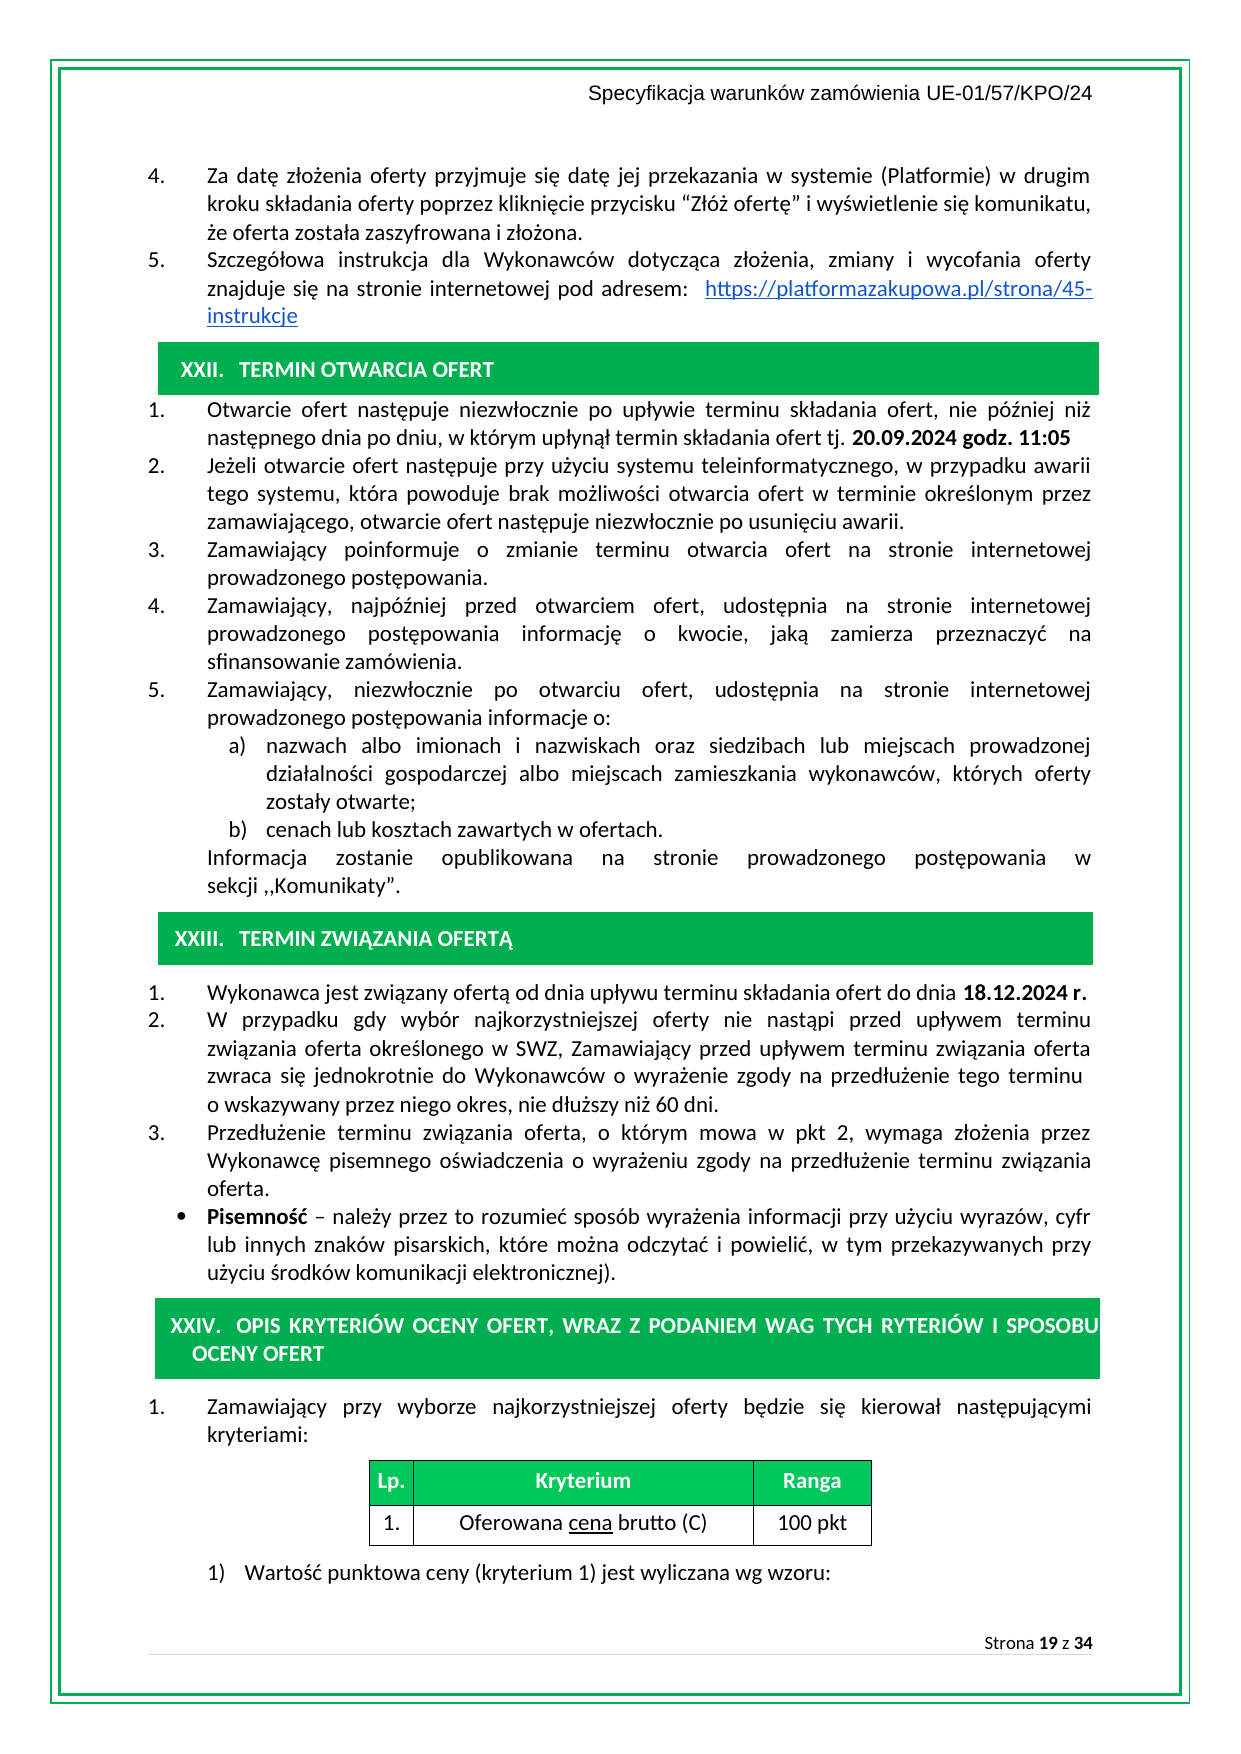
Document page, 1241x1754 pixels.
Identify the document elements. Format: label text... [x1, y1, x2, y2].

list W przypadku gdy wybór najkorzystniejszej oferty nie nastąpi przed upływem terminu związania oferta określonego w SWZ, Zamawiający przed upływem terminu związania oferta zwraca się jednokrotnie do Wykonawców o wyrażenie zgody na przedłużenie tego terminu o wskazywany przez niego okres, nie dłuższy niż 60 dni. [148, 1006, 1092, 1118]
list Otwarcie ofert następuje niezwłocznie po upływie terminu składania ofert, nie później niż następnego dnia po dniu, w którym upłynął termin składania ofert tj. 20.09.2024 godz. 11:05 [148, 395, 1092, 451]
table_header Ranga [754, 1461, 871, 1505]
list Jeżeli otwarcie ofert następuje przy użyciu systemu teleinformatycznego, w przypadku awarii tego systemu, która powoduje brak możliwości otwarcia ofert w terminie określonym przez zamawiającego, otwarcie ofert następuje niezwłocznie po usunięciu awarii. [148, 451, 1092, 535]
table_header Lp. [370, 1461, 413, 1505]
table_header TERMIN ZWIĄZANIA OFERTĄ [158, 912, 1093, 965]
list Za datę złożenia oferty przyjmuje się datę jej przekazania w systemie (Platformie) w drugim kroku składania oferty poprzez kliknięcie przycisku “Złóż ofertę” i wyświetlenie się komunikatu, że oferta została zaszyfrowana i złożona. [148, 162, 1092, 246]
list Zamawiający przy wyborze najkorzystniejszej oferty będzie się kierował następującymi kryteriami: [148, 1392, 1092, 1448]
table_header TERMIN OTWARCIA OFERT [158, 342, 1099, 395]
list Pisemność – należy przez to rozumieć sposób wyrażenia informacji przy użyciu wyrazów, cyfr lub innych znaków pisarskich, które można odczytać i powielić, w tym przekazywanych przy użyciu środków komunikacji elektronicznej). [177, 1202, 1092, 1286]
table_cell 1. [370, 1506, 413, 1545]
list Zamawiający, niezwłocznie po otwarciu ofert, udostępnia na stronie internetowej prowadzonego postępowania informacje o: [148, 675, 1092, 731]
list Wartość punktowa ceny (kryterium 1) jest wyliczana wg wzoru: [207, 1558, 1092, 1586]
table_cell Oferowana cena brutto (C) [414, 1506, 753, 1545]
list Zamawiający poinformuje o zmianie terminu otwarcia ofert na stronie internetowej prowadzonego postępowania. [148, 535, 1092, 591]
list nazwach albo imionach i nazwiskach oraz siedzibach lub miejscach prowadzonej działalności gospodarczej albo miejscach zamieszkania wykonawców, których oferty zostały otwarte; [228, 731, 1092, 816]
text Informacja zostanie opublikowana na stronie prowadzonego postępowania w sekcji ,,Komunikaty”. [207, 843, 1092, 899]
table_header OPIS KRYTERIÓW OCENY OFERT, WRAZ Z PODANIEM WAG TYCH RYTERIÓW I SPOSOBU OCENY OFERT [155, 1298, 1100, 1379]
list cenach lub kosztach zawartych w ofertach. [228, 816, 1092, 843]
list Wykonawca jest związany ofertą od dnia upływu terminu składania ofert do dnia 18.12.2024 r. [148, 978, 963, 1006]
table_cell 100 pkt [754, 1506, 871, 1545]
list Szczegółowa instrukcja dla Wykonawców dotycząca złożenia, zmiany i wycofania oferty znajduje się na stronie internetowej pod adresem: https://platformazakupowa.pl/strona/45-instrukcje [148, 246, 1092, 330]
list Zamawiający, najpóźniej przed otwarciem ofert, udostępnia na stronie internetowej prowadzonego postępowania informację o kwocie, jaką zamierza przeznaczyć na sfinansowanie zamówienia. [148, 591, 1092, 675]
list Przedłużenie terminu związania oferta, o którym mowa w pkt 2, wymaga złożenia przez Wykonawcę pisemnego oświadczenia o wyrażeniu zgody na przedłużenie terminu związania oferta. [148, 1118, 1092, 1202]
table_header Kryterium [414, 1461, 753, 1505]
